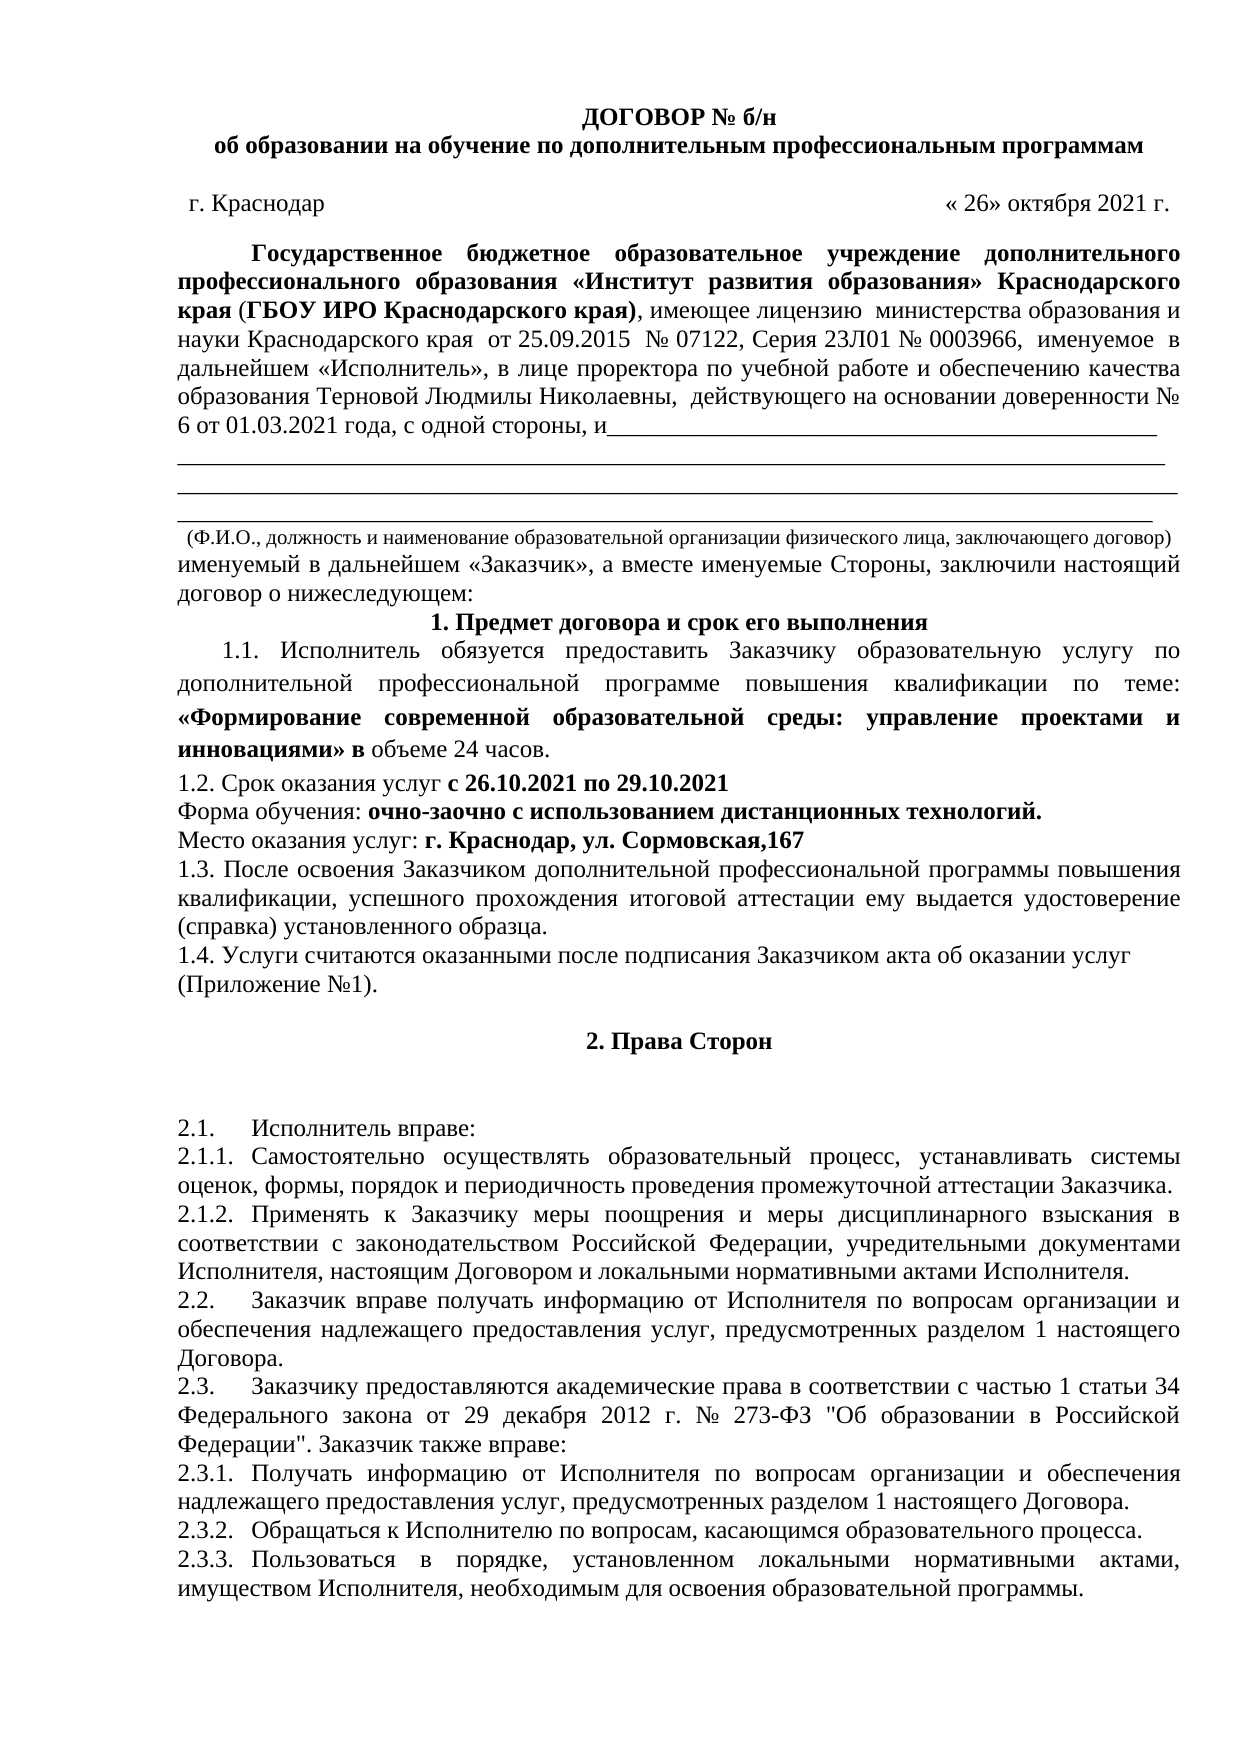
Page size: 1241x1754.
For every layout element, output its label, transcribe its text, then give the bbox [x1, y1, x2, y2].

text 1.2. Срок оказания услуг с 26.10.2021 по 29.10.2021 [177, 768, 1181, 796]
text 2.2. Заказчик вправе получать информацию от Исполнителя по вопросам организации и обеспечения надлежащего предоставления услуг, предусмотренных разделом 1 настоящего Договора. [177, 1285, 1181, 1371]
table_header « 26» октября 2021 г. [680, 188, 1181, 238]
text 2.1.1. Самостоятельно осуществлять образовательный процесс, устанавливать системы оценок, формы, порядок и периодичность проведения промежуточной аттестации Заказчика. [177, 1141, 1181, 1199]
text 2.3.2. Обращаться к Исполнителю по вопросам, касающимся образовательного процесса. [177, 1515, 1181, 1544]
table_header г. Краснодар [177, 188, 679, 238]
text ______________________________________________________________________________________________________________________________________________________________ [177, 468, 1181, 525]
text именуемый в дальнейшем «Заказчик», а вместе именуемые Стороны, заключили настоящий договор о нижеследующем: [177, 549, 1181, 607]
text 1.3. После освоения Заказчиком дополнительной профессиональной программы повышения квалификации, успешного прохождения итоговой аттестации ему выдается удостоверение (справка) установленного образца. [177, 854, 1181, 940]
text 1.4. Услуги считаются оказанными после подписания Заказчиком акта об оказании услуг [177, 940, 1181, 969]
text Государственное бюджетное образовательное учреждение дополнительного профессионального образования «Институт развития образования» Краснодарского края (ГБОУ ИРО Краснодарского края), имеющее лицензию министерства образования и науки Краснодарского края от 25.09.2015 № 07122, Серия 23Л01 № 0003966, именуемое в дальнейшем «Исполнитель», в лице проректора по учебной работе и обеспечению качества образования Терновой Людмилы Николаевны, действующего на основании доверенности № 6 от 01.03.2021 года, с одной стороны, и____________________________________________ [177, 238, 1181, 439]
text Место оказания услуг: г. Краснодар, ул. Сормовская,167 [177, 825, 1181, 854]
text 2.1.2. Применять к Заказчику меры поощрения и меры дисциплинарного взыскания в соответствии с законодательством Российской Федерации, учредительными документами Исполнителя, настоящим Договором и локальными нормативными актами Исполнителя. [177, 1199, 1181, 1285]
text (Ф.И.О., должность и наименование образовательной организации физического лица, заключающего договор) [177, 525, 1181, 549]
text 1. Предмет договора и срок его выполнения [177, 607, 1181, 636]
text _______________________________________________________________________________ [177, 439, 1181, 468]
text ДОГОВОР № б/н [177, 102, 1181, 131]
text 2.3. Заказчику предоставляются академические права в соответствии с частью 1 статьи 34 Федерального закона от 29 декабря 2012 г. № 273-ФЗ "Об образовании в Российской Федерации". Заказчик также вправе: [177, 1371, 1181, 1458]
text 2.3.3. Пользоваться в порядке, установленном локальными нормативными актами, имуществом Исполнителя, необходимым для освоения образовательной программы. [177, 1544, 1181, 1601]
text об образовании на обучение по дополнительным профессиональным программам [177, 131, 1181, 159]
text Форма обучения: очно-заочно с использованием дистанционных технологий. [177, 796, 1181, 825]
text 2.1. Исполнитель вправе: [177, 1113, 1181, 1141]
text 1.1. Исполнитель обязуется предоставить Заказчику образовательную услугу по дополнительной профессиональной программе повышения квалификации по теме: «Формирование современной образовательной среды: управление проектами и инновациями» в объеме 24 часов. [177, 636, 1181, 763]
text 2. Права Сторон [177, 1026, 1181, 1055]
text 2.3.1. Получать информацию от Исполнителя по вопросам организации и обеспечения надлежащего предоставления услуг, предусмотренных разделом 1 настоящего Договора. [177, 1458, 1181, 1515]
text (Приложение №1). [177, 969, 1181, 998]
